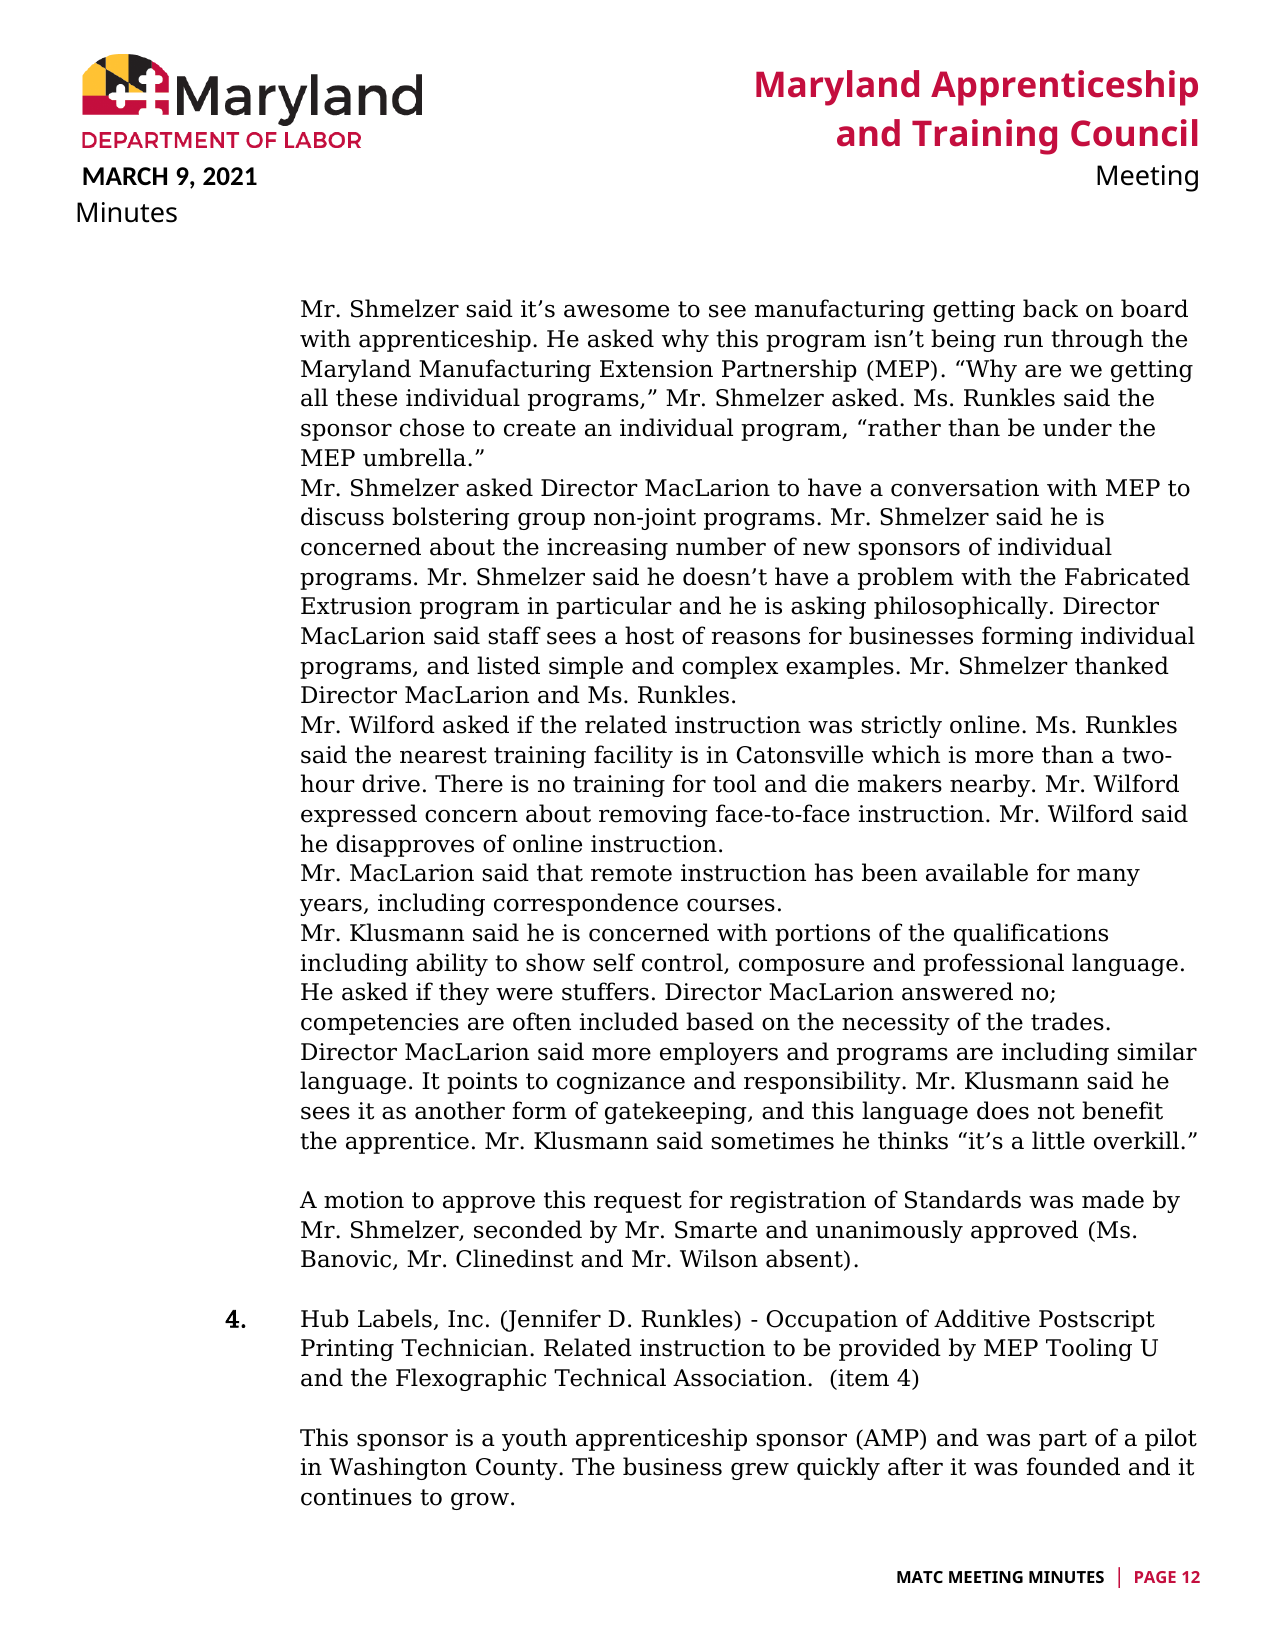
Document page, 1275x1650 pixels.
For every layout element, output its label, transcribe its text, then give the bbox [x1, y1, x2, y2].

text Mr. Shmelzer said it’s awesome to see manufacturing getting back on board with apprenticeship. He asked why this program isn’t being run through the Maryland Manufacturing Extension Partnership (MEP). “Why are we getting all these individual programs,” Mr. Shmelzer asked. Ms. Runkles said the sponsor chose to create an individual program, “rather than be under the MEP umbrella.” [300, 295, 1200, 471]
text 4. Hub Labels, Inc. (Jennifer D. Runkles) - Occupation of Additive Postscript Printing Technician. Related instruction to be provided by MEP Tooling U and the Flexographic Technical Association. (item 4) [225, 1304, 1200, 1391]
text Mr. Klusmann said he is concerned with portions of the qualifications including ability to show self control, composure and professional language. He asked if they were stuffers. Director MacLarion answered no; competencies are often included based on the necessity of the trades. Director MacLarion said more employers and programs are including similar language. It points to cognizance and responsibility. Mr. Klusmann said he sees it as another form of gatekeeping, and this language does not benefit the apprentice. Mr. Klusmann said sometimes he thinks “it’s a little overkill.” [300, 918, 1200, 1154]
text A motion to approve this request for registration of Standards was made by Mr. Shmelzer, seconded by Mr. Smarte and unanimously approved (Ms. Banovic, Mr. Clinedinst and Mr. Wilson absent). [300, 1186, 1200, 1273]
text Mr. Wilford asked if the related instruction was strictly online. Ms. Runkles said the nearest training facility is in Catonsville which is more than a two-hour drive. There is no training for tool and die makers nearby. Mr. Wilford expressed concern about removing face-to-face instruction. Mr. Wilford said he disapproves of online instruction. [300, 711, 1200, 857]
text This sponsor is a youth apprenticeship sponsor (AMP) and was part of a pilot in Washington County. The business grew quickly after it was founded and it continues to grow. [225, 1423, 1200, 1510]
text Mr. Shmelzer asked Director MacLarion to have a conversation with MEP to discuss bolstering group non-joint programs. Mr. Shmelzer said he is concerned about the increasing number of new sponsors of individual programs. Mr. Shmelzer said he doesn’t have a problem with the Fabricated Extrusion program in particular and he is asking philosophically. Director MacLarion said staff sees a host of reasons for businesses forming individual programs, and listed simple and complex examples. Mr. Shmelzer thanked Director MacLarion and Ms. Runkles. [300, 473, 1200, 708]
picture [75, 48, 425, 151]
text Mr. MacLarion said that remote instruction has been available for many years, including correspondence courses. [300, 859, 1200, 916]
